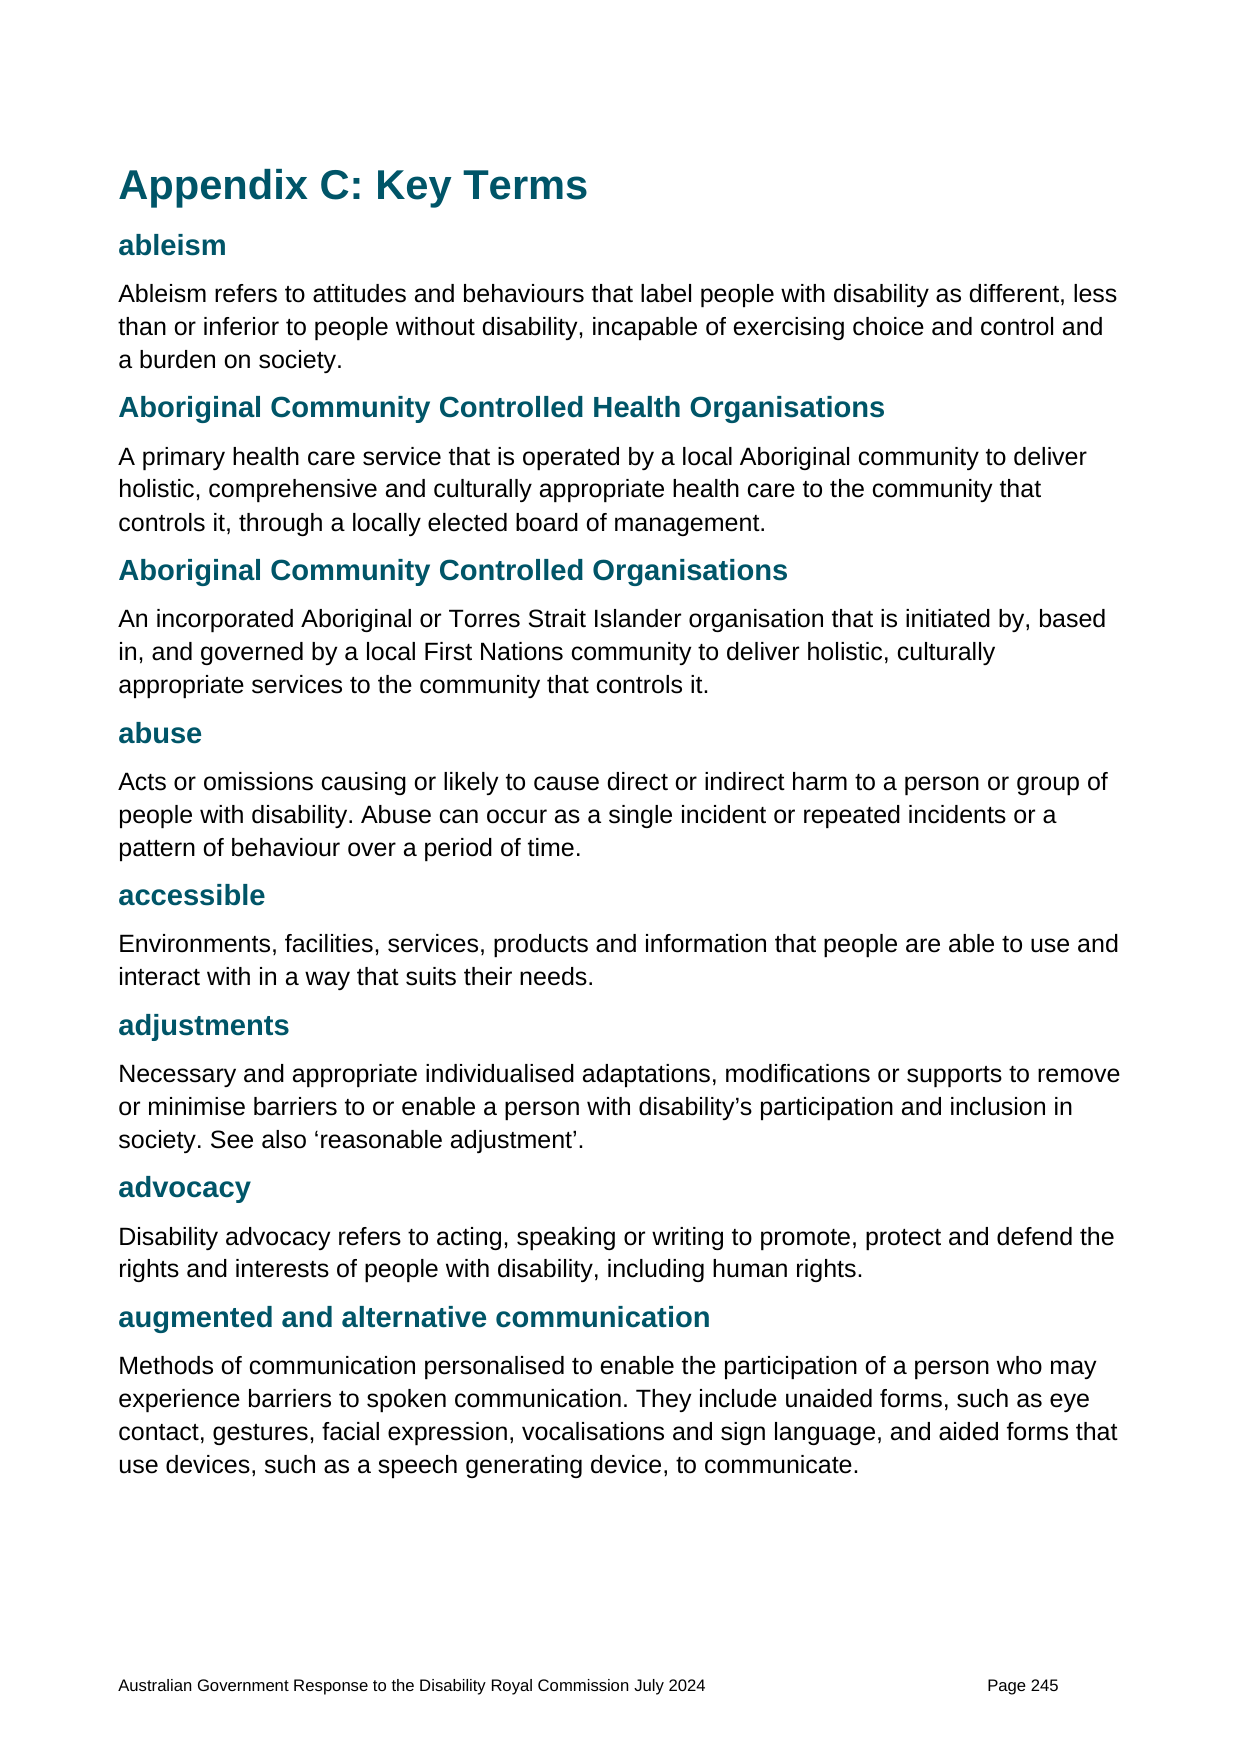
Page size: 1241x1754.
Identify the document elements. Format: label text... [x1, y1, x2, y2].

text An incorporated Aboriginal or Torres Strait Islander organisation that is initiated by, based in, and governed by a local First Nations community to deliver holistic, culturally appropriate services to the community that controls it. [118, 604, 1122, 699]
subtitle Key Terms [118, 160, 1122, 208]
text Acts or omissions causing or likely to cause direct or indirect harm to a person or group of people with disability. Abuse can occur as a single incident or repeated incidents or a pattern of behaviour over a period of time. [118, 767, 1122, 861]
text Environments, facilities, services, products and information that people are able to use and interact with in a way that suits their needs. [118, 929, 1122, 991]
subtitle Aboriginal Community Controlled Organisations [118, 553, 1122, 587]
subtitle ableism [118, 228, 1122, 261]
subtitle Aboriginal Community Controlled Health Organisations [118, 390, 1122, 424]
subtitle advocacy [118, 1170, 1122, 1204]
text A primary health care service that is operated by a local Aboriginal community to deliver holistic, comprehensive and culturally appropriate health care to the community that controls it, through a locally elected board of management. [118, 441, 1122, 536]
text Ableism refers to attitudes and behaviours that label people with disability as different, less than or inferior to people without disability, incapable of exercising choice and control and a burden on society. [118, 279, 1122, 374]
text Necessary and appropriate individualised adaptations, modifications or supports to remove or minimise barriers to or enable a person with disability’s participation and inclusion in society. See also ‘reasonable adjustment’. [118, 1059, 1122, 1154]
subtitle adjustments [118, 1008, 1122, 1041]
subtitle accessible [118, 878, 1122, 912]
subtitle abuse [118, 716, 1122, 749]
text Methods of communication personalised to enable the participation of a person who may experience barriers to spoken communication. They include unaided forms, such as eye contact, gestures, facial expression, vocalisations and sign language, and aided forms that use devices, such as a speech generating device, to communicate. [118, 1351, 1122, 1479]
subtitle augmented and alternative communication [118, 1300, 1122, 1333]
text Disability advocacy refers to acting, speaking or writing to promote, protect and defend the rights and interests of people with disability, including human rights. [118, 1221, 1122, 1283]
